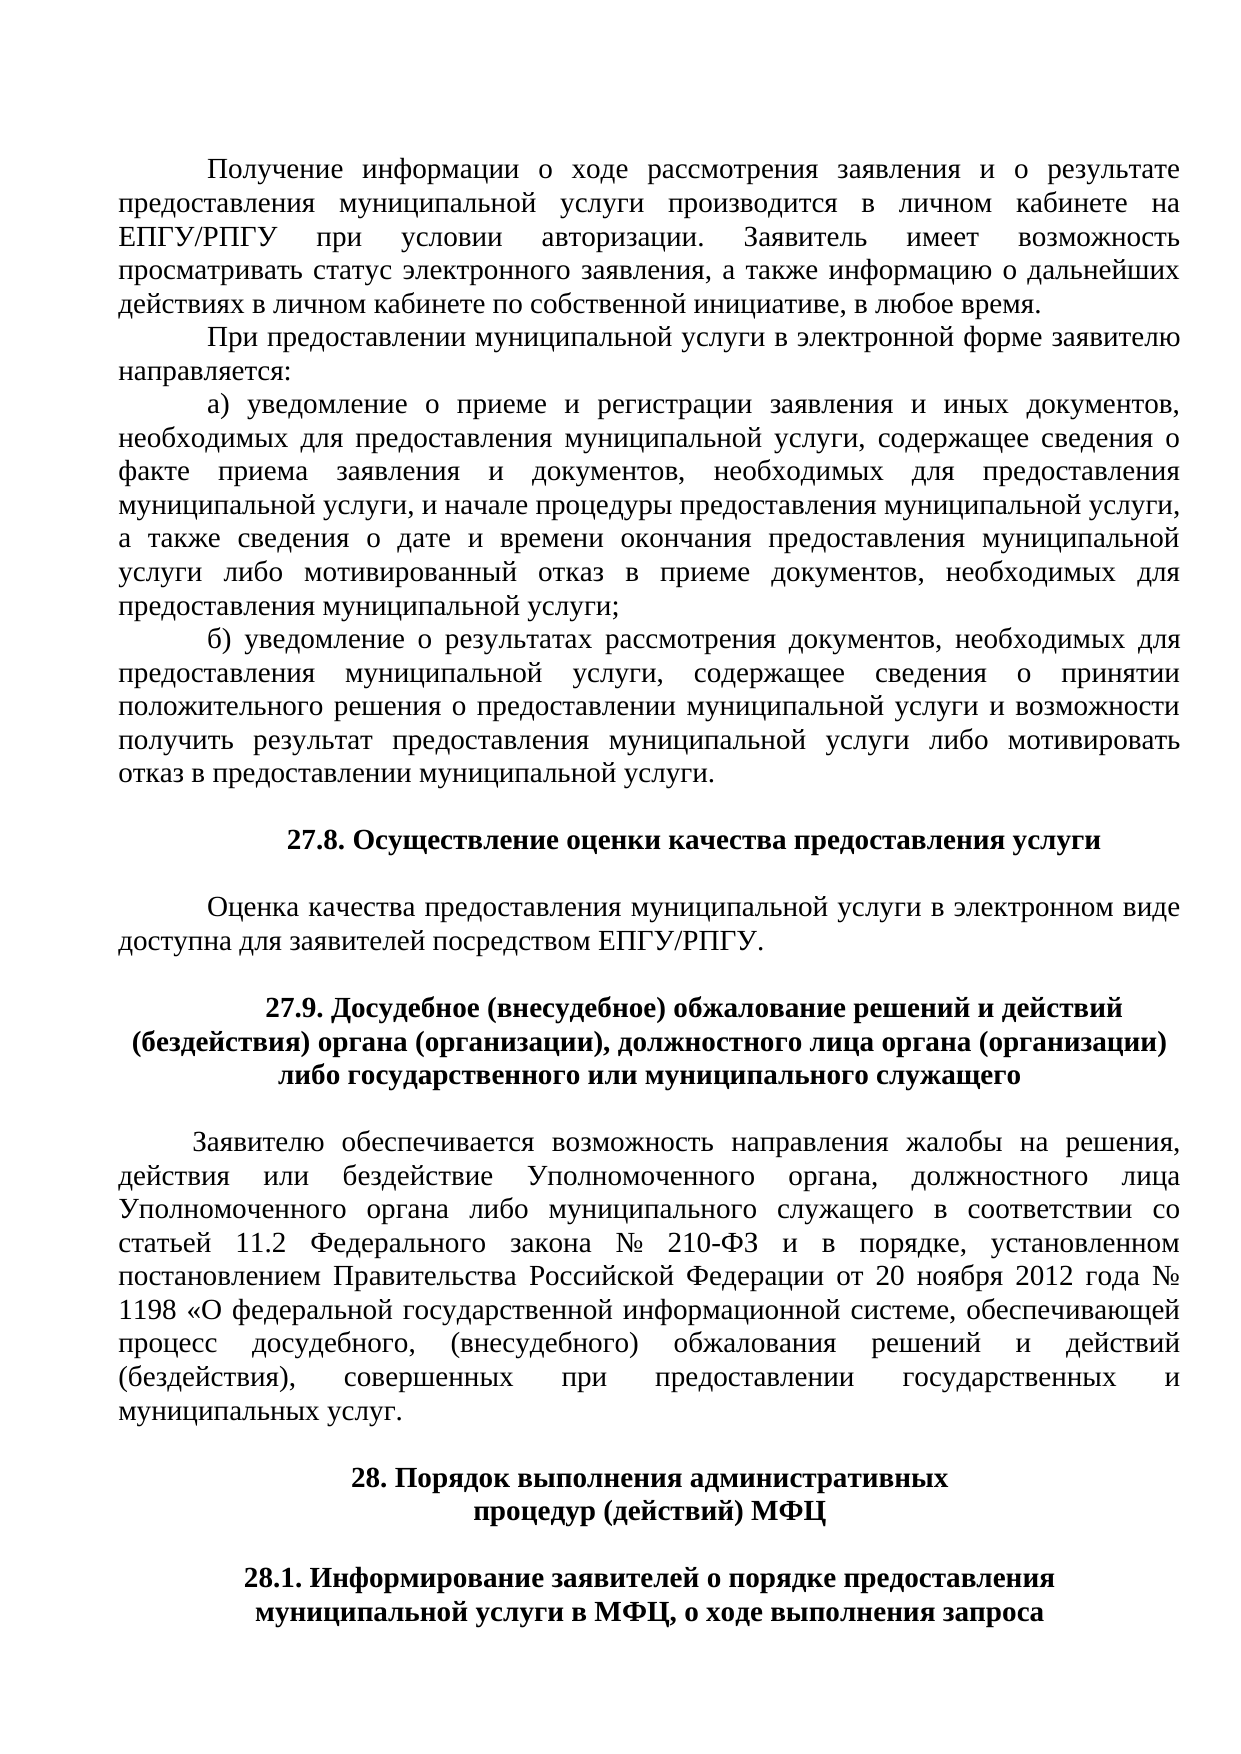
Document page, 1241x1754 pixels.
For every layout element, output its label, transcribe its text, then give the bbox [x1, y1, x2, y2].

text муниципальной услуги в МФЦ, о ходе выполнения запроса [118, 1594, 1181, 1627]
text Оценка качества предоставления муниципальной услуги в электронном виде доступна для заявителей посредством ЕПГУ/РПГУ. [118, 889, 1181, 957]
text 27.9. Досудебное (внесудебное) обжалование решений и действий (бездействия) органа (организации), должностного лица органа (организации) либо государственного или муниципального служащего [118, 990, 1181, 1091]
text б) уведомление о результатах рассмотрения документов, необходимых для предоставления муниципальной услуги, содержащее сведения о принятии положительного решения о предоставлении муниципальной услуги и возможности получить результат предоставления муниципальной услуги либо мотивировать отказ в предоставлении муниципальной услуги. [118, 621, 1181, 789]
text Получение информации о ходе рассмотрения заявления и о результате предоставления муниципальной услуги производится в личном кабинете на ЕПГУ/РПГУ при условии авторизации. Заявитель имеет возможность просматривать статус электронного заявления, а также информацию о дальнейших действиях в личном кабинете по собственной инициативе, в любое время. [118, 152, 1181, 319]
text 28. Порядок выполнения административных [118, 1460, 1181, 1493]
text а) уведомление о приеме и регистрации заявления и иных документов, необходимых для предоставления муниципальной услуги, содержащее сведения о факте приема заявления и документов, необходимых для предоставления муниципальной услуги, и начале процедуры предоставления муниципальной услуги, а также сведения о дате и времени окончания предоставления муниципальной услуги либо мотивированный отказ в приеме документов, необходимых для предоставления муниципальной услуги; [118, 386, 1181, 621]
text 28.1. Информирование заявителей о порядке предоставления [118, 1560, 1181, 1594]
text При предоставлении муниципальной услуги в электронной форме заявителю направляется: [118, 319, 1181, 386]
text Заявителю обеспечивается возможность направления жалобы на решения, действия или бездействие Уполномоченного органа, должностного лица Уполномоченного органа либо муниципального служащего в соответствии со статьей 11.2 Федерального закона № 210-ФЗ и в порядке, установленном постановлением Правительства Российской Федерации от 20 ноября 2012 года № 1198 «О федеральной государственной информационной системе, обеспечивающей процесс досудебного, (внесудебного) обжалования решений и действий (бездействия), совершенных при предоставлении государственных и муниципальных услуг. [118, 1124, 1181, 1426]
text процедур (действий) МФЦ [118, 1493, 1181, 1527]
text 27.8. Осуществление оценки качества предоставления услуги [118, 822, 1181, 856]
